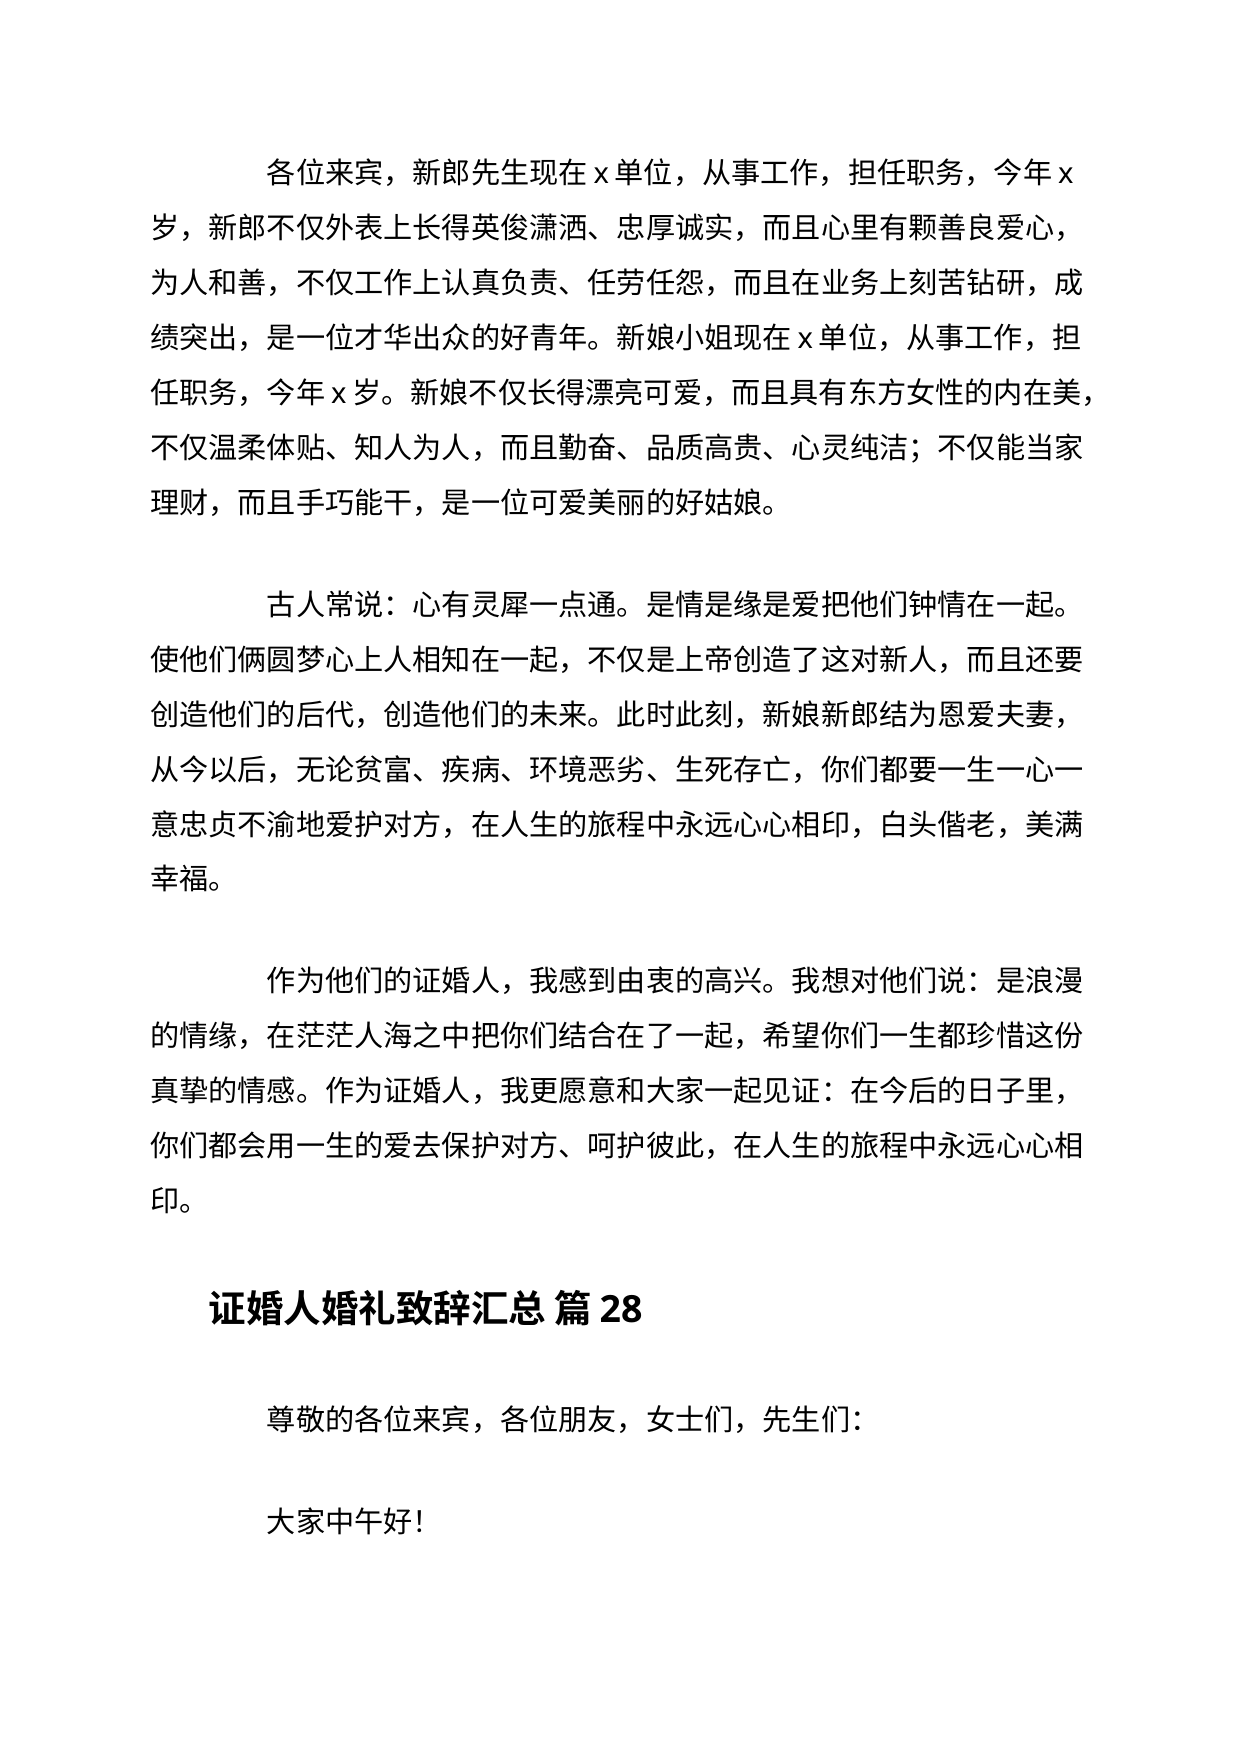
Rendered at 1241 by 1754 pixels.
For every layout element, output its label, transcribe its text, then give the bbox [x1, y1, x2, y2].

text 各位来宾，新郎先生现在x单位，从事工作，担任职务，今年x岁，新郎不仅外表上长得英俊潇洒、忠厚诚实，而且心里有颗善良爱心，为人和善，不仅工作上认真负责、任劳任怨，而且在业务上刻苦钻研，成绩突出，是一位才华出众的好青年。新娘小姐现在x单位，从事工作，担任职务，今年x岁。新娘不仅长得漂亮可爱，而且具有东方女性的内在美，不仅温柔体贴、知人为人，而且勤奋、品质高贵、心灵纯洁；不仅能当家理财，而且手巧能干，是一位可爱美丽的好姑娘。 [150, 150, 1090, 522]
text 尊敬的各位来宾，各位朋友，女士们，先生们： [150, 1397, 1090, 1439]
text 大家中午好！ [150, 1498, 1090, 1541]
text 作为他们的证婚人，我感到由衷的高兴。我想对他们说：是浪漫的情缘，在茫茫人海之中把你们结合在了一起，希望你们一生都珍惜这份真挚的情感。作为证婚人，我更愿意和大家一起见证：在今后的日子里，你们都会用一生的爱去保护对方、呵护彼此，在人生的旅程中永远心心相印。 [150, 958, 1090, 1219]
text 古人常说：心有灵犀一点通。是情是缘是爱把他们钟情在一起。使他们俩圆梦心上人相知在一起，不仅是上帝创造了这对新人，而且还要创造他们的后代，创造他们的未来。此时此刻，新娘新郎结为恩爱夫妻，从今以后，无论贫富、疾病、环境恶劣、生死存亡，你们都要一生一心一意忠贞不渝地爱护对方，在人生的旅程中永远心心相印，白头偕老，美满幸福。 [150, 581, 1090, 898]
text 证婚人婚礼致辞汇总 篇28 [150, 1279, 1090, 1333]
